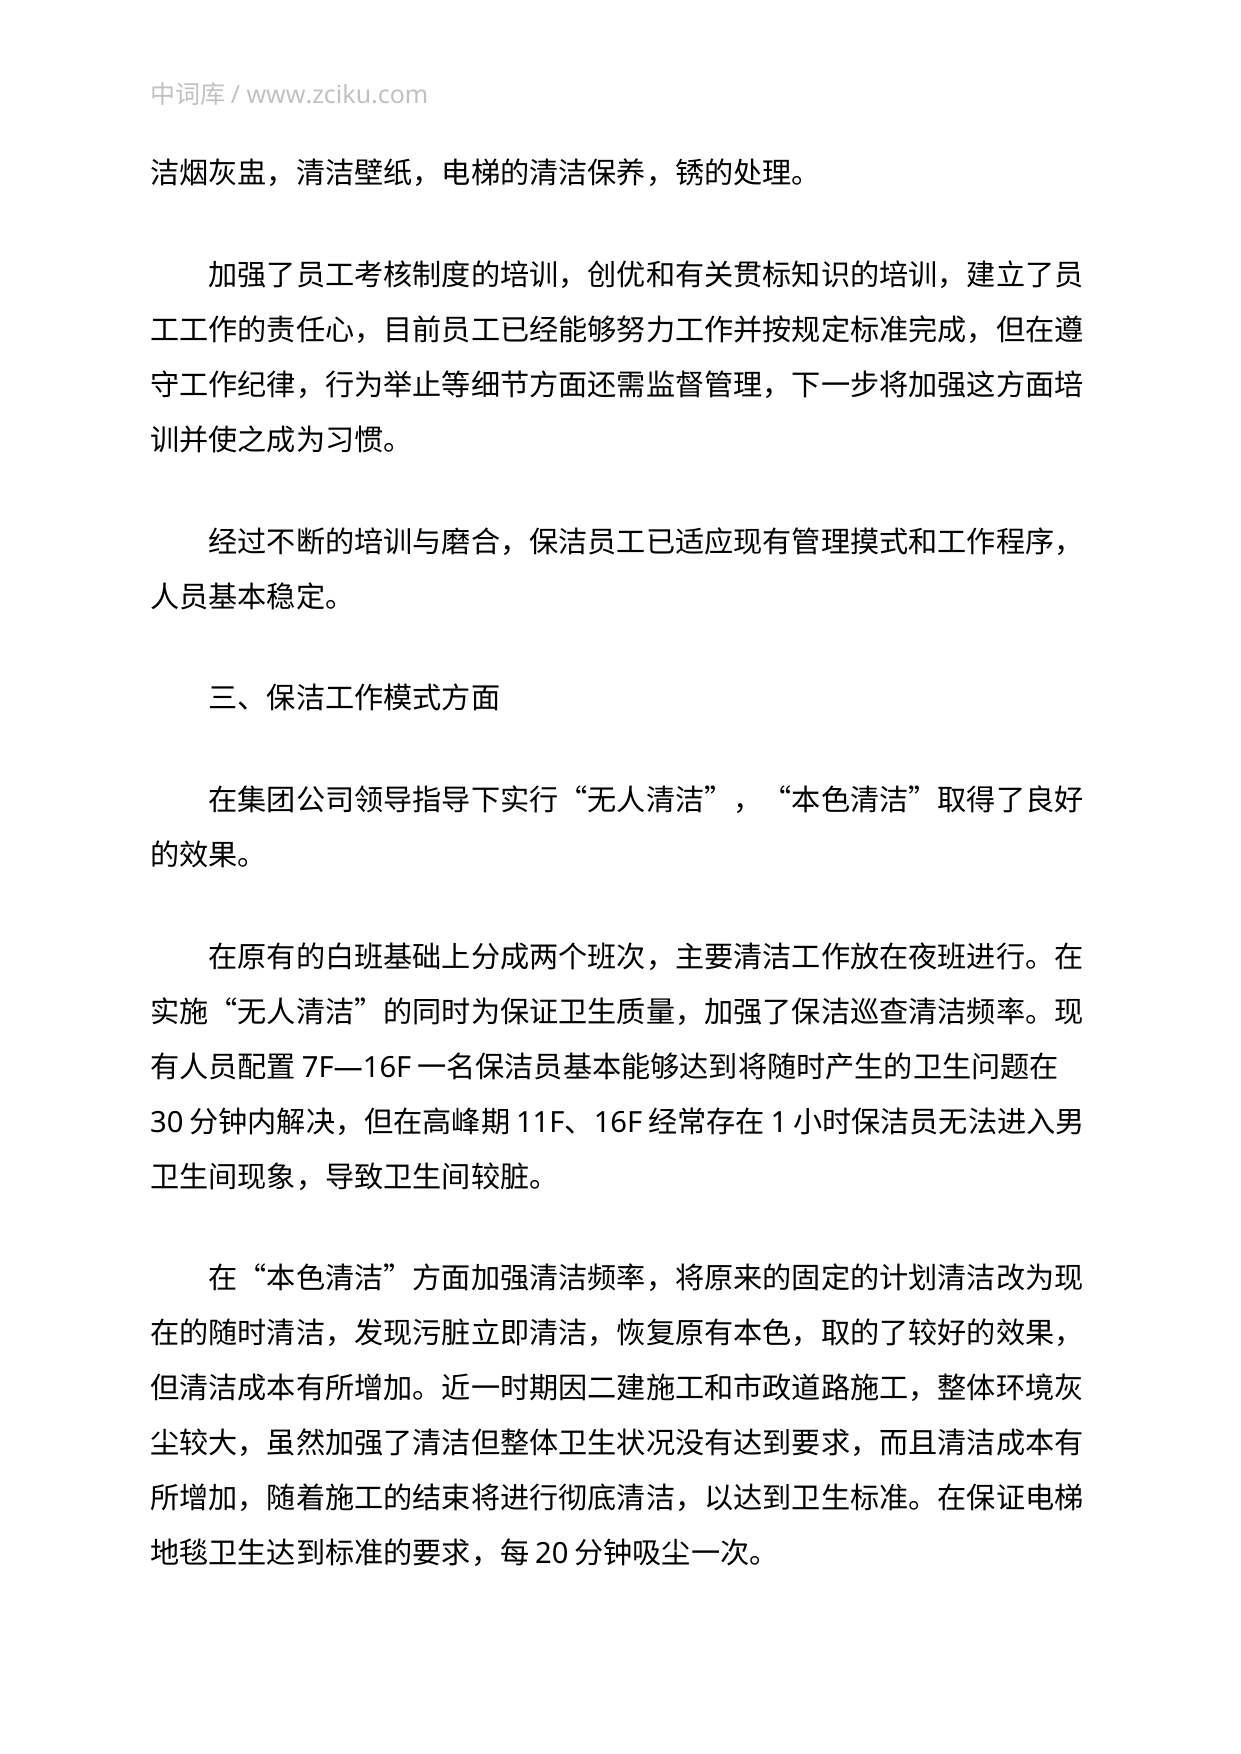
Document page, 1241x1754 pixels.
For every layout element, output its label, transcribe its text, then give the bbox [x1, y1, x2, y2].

text 经过不断的培训与磨合，保洁员工已适应现有管理摸式和工作程序，人员基本稳定。 [150, 518, 1090, 615]
text 三、保洁工作模式方面 [150, 675, 1090, 717]
text 在“本色清洁”方面加强清洁频率，将原来的固定的计划清洁改为现在的随时清洁，发现污脏立即清洁，恢复原有本色，取的了较好的效果，但清洁成本有所增加。近一时期因二建施工和市政道路施工，整体环境灰尘较大，虽然加强了清洁但整体卫生状况没有达到要求，而且清洁成本有所增加，随着施工的结束将进行彻底清洁，以达到卫生标准。在保证电梯地毯卫生达到标准的要求，每20分钟吸尘一次。 [150, 1255, 1090, 1572]
text 在集团公司领导指导下实行“无人清洁”，“本色清洁”取得了良好的效果。 [150, 777, 1090, 874]
text 加强了员工考核制度的培训，创优和有关贯标知识的培训，建立了员工工作的责任心，目前员工已经能够努力工作并按规定标准完成，但在遵守工作纪律，行为举止等细节方面还需监督管理，下一步将加强这方面培训并使之成为习惯。 [150, 252, 1090, 459]
text 在原有的白班基础上分成两个班次，主要清洁工作放在夜班进行。在实施“无人清洁”的同时为保证卫生质量，加强了保洁巡查清洁频率。现有人员配置7F—16F一名保洁员基本能够达到将随时产生的卫生问题在30分钟内解决，但在高峰期11F、16F经常存在1小时保洁员无法进入男卫生间现象，导致卫生间较脏。 [150, 933, 1090, 1195]
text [150, 150, 1090, 192]
